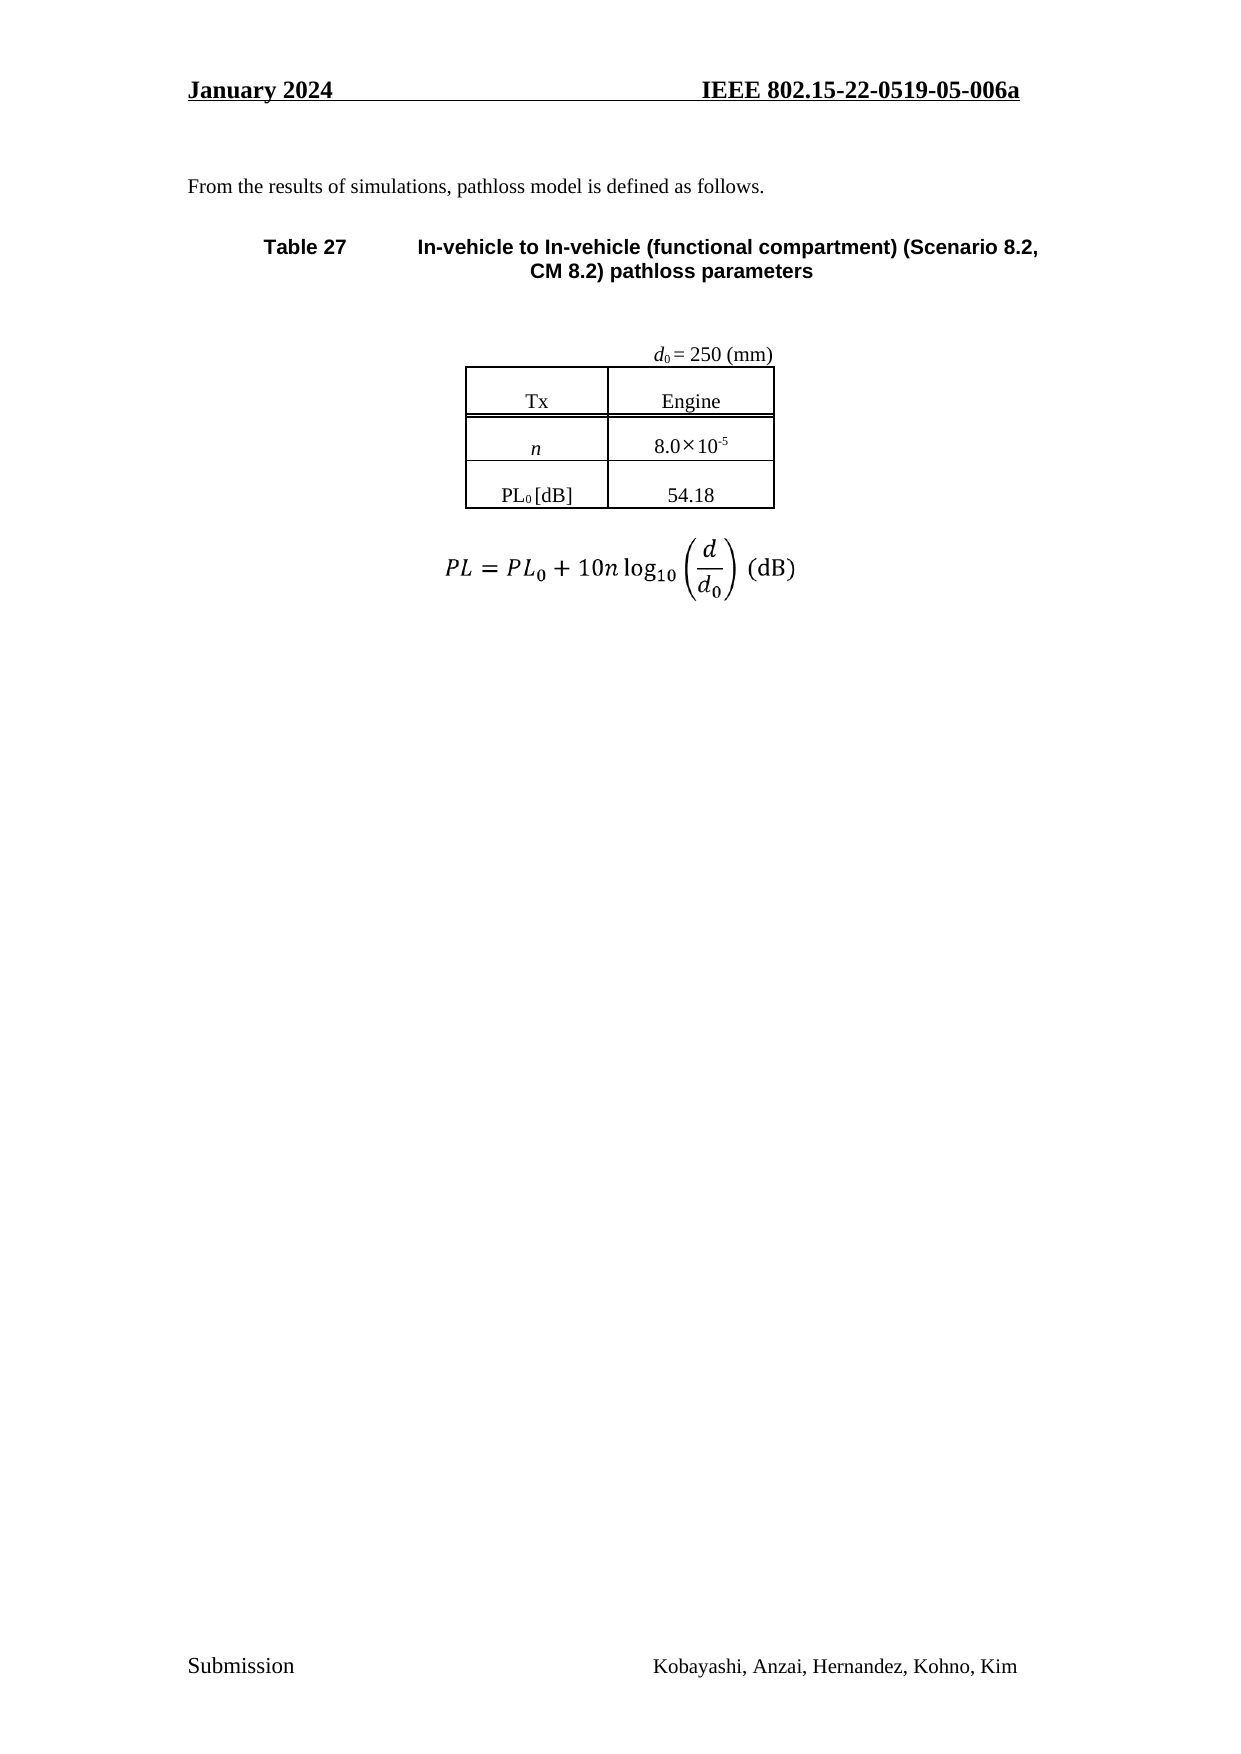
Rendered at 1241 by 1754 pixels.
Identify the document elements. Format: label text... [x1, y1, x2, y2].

text In-vehicle to In-vehicle (functional compartment) (Scenario 8.2, CM 8.2) pathloss parameters [291, 235, 1053, 283]
picture [441, 532, 799, 601]
table_cell Engine [609, 368, 773, 413]
table_cell 54.18 [609, 461, 773, 507]
table_header d0 = 250 (mm) [466, 319, 774, 366]
text From the results of simulations, pathloss model is defined as follows. [187, 174, 1053, 198]
table_cell 8.010-5 [609, 418, 773, 460]
table_cell PL0 [dB] [467, 461, 607, 507]
table_cell n [467, 418, 607, 460]
table_cell Tx [467, 368, 607, 413]
